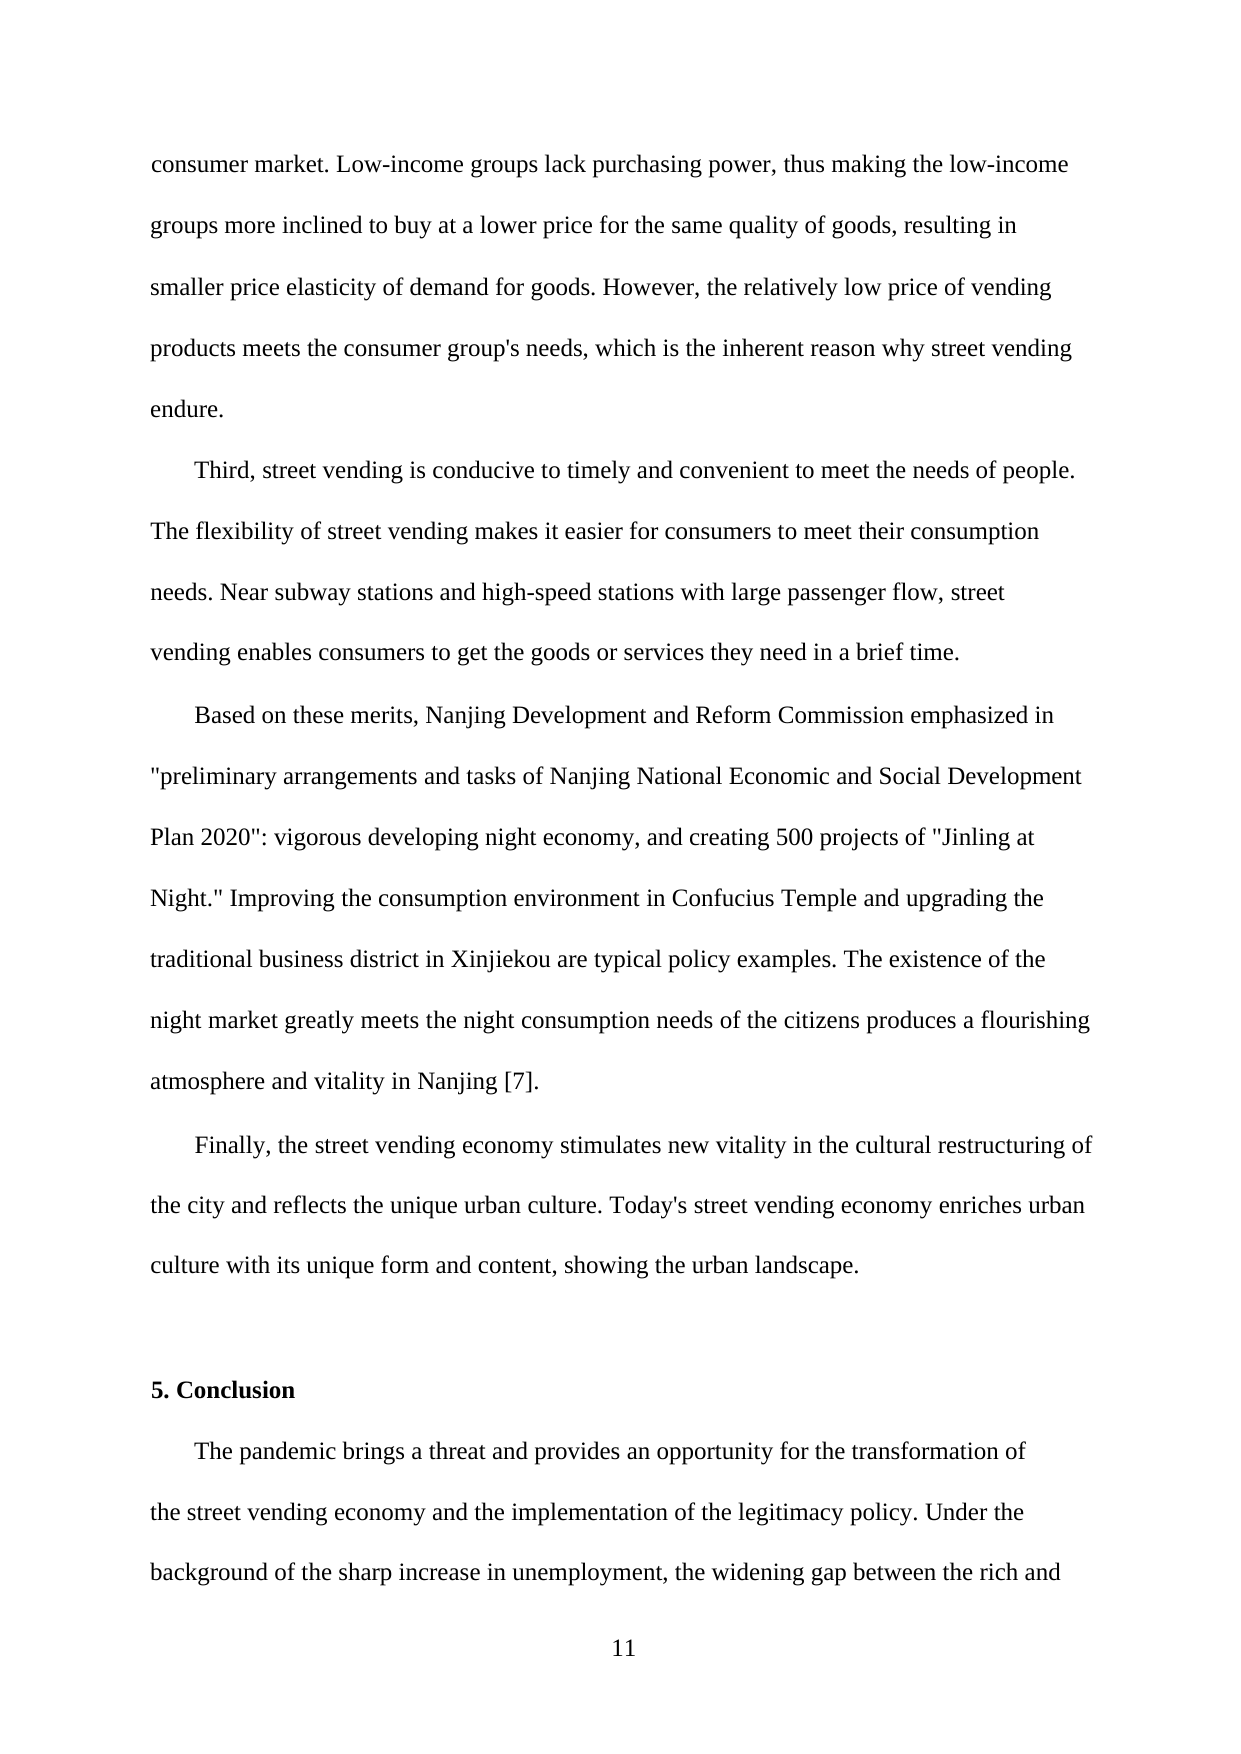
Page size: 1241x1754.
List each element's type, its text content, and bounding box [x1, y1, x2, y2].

text Finally, the street vending economy stimulates new vitality in the cultural restructuring of the city and reflects the unique urban culture. Today's street vending economy enriches urban culture with its unique form and content, showing the urban landscape. [150, 1130, 1093, 1279]
text Based on these merits, Nanjing Development and Reform Commission emphasized in "preliminary arrangements and tasks of Nanjing National Economic and Social Development Plan 2020": vigorous developing night economy, and creating 500 projects of "Jinling at Night." Improving the consumption environment in Confucius Temple and upgrading the traditional business district in Xinjiekou are typical policy examples. The existence of the night market greatly meets the night consumption needs of the citizens produces a flourishing atmosphere and vitality in Nanjing [7]. [150, 700, 1090, 1095]
text consumer market. Low-income groups lack purchasing power, thus making the low-income groups more inclined to buy at a lower price for the same quality of goods, resulting in smaller price elasticity of demand for goods. However, the relatively low price of vending products meets the consumer group's needs, which is the inherent reason why street vending endure. [150, 149, 1072, 423]
text 11 [0, 1639, 1240, 1661]
text 5. Conclusion [0, 1374, 1240, 1408]
text Third, street vending is conducive to timely and convenient to meet the needs of people. The flexibility of street vending makes it easier for consumers to meet their consumption needs. Near subway stations and high-speed stations with large passenger flow, street vending enables consumers to get the goods or services they need in a brief time. [150, 456, 1090, 666]
text The pandemic brings a threat and provides an opportunity for the transformation of the street vending economy and the implementation of the legitimacy policy. Under the background of the sharp increase in unemployment, the widening gap between the rich and [150, 1436, 1062, 1586]
